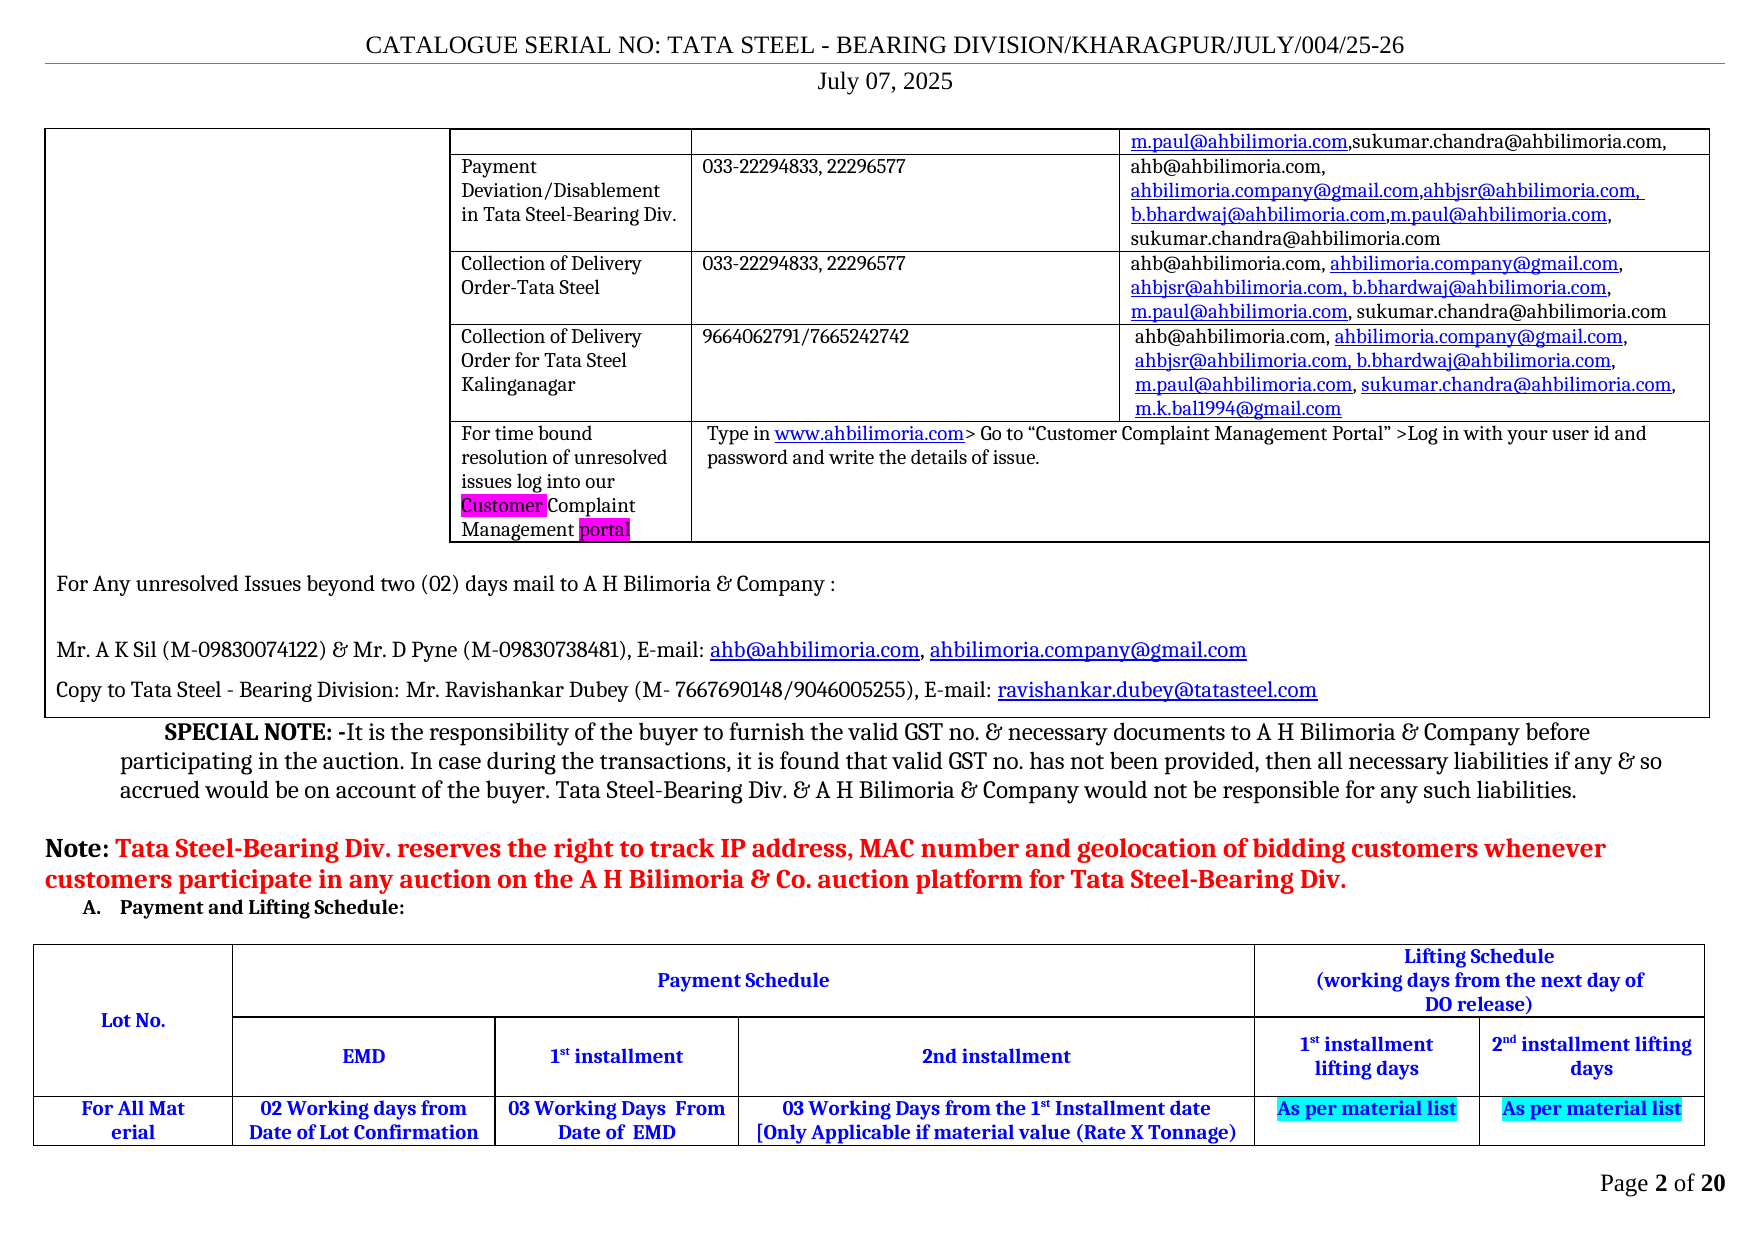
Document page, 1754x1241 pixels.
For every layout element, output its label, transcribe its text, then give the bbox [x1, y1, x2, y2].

table_cell 1st installment lifting days [1255, 1018, 1479, 1096]
table_cell 2nd installment [739, 1018, 1254, 1096]
text Note: Tata Steel-Bearing Div. reserves the right to track IP address, MAC number and geolocation of bidding customers whenever customers participate in any auction on the A H Bilimoria & Co. auction platform for Tata Steel-Bearing Div. [45, 833, 1725, 896]
table_cell 1st installment [496, 1018, 738, 1096]
table_header Lifting Schedule (working days from the next day of DO release) [1255, 945, 1704, 1016]
table_header Payment Schedule [233, 945, 1254, 1016]
table_cell For All Mat erial [34, 1097, 232, 1145]
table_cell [739, 1097, 1254, 1145]
table_header Lot No. [34, 945, 232, 1096]
table_cell EMD [233, 1018, 494, 1096]
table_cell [1480, 1097, 1704, 1145]
table_cell 2nd installment lifting days [1480, 1018, 1704, 1096]
list Payment and Lifting Schedule: [82, 896, 1725, 919]
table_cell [496, 1097, 738, 1145]
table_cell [233, 1097, 494, 1145]
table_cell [1255, 1097, 1479, 1145]
list SPECIAL NOTE: -It is the responsibility of the buyer to furnish the valid GST no. & necessary documents to A H Bilimoria & Company before participating in the auction. In case during the transactions, it is found that valid GST no. has not been provided, then all necessary liabilities if any & so accrued would be on account of the buyer. Tata Steel-Bearing Div. & A H Bilimoria & Company would not be responsible for any such liabilities. [120, 718, 1725, 804]
